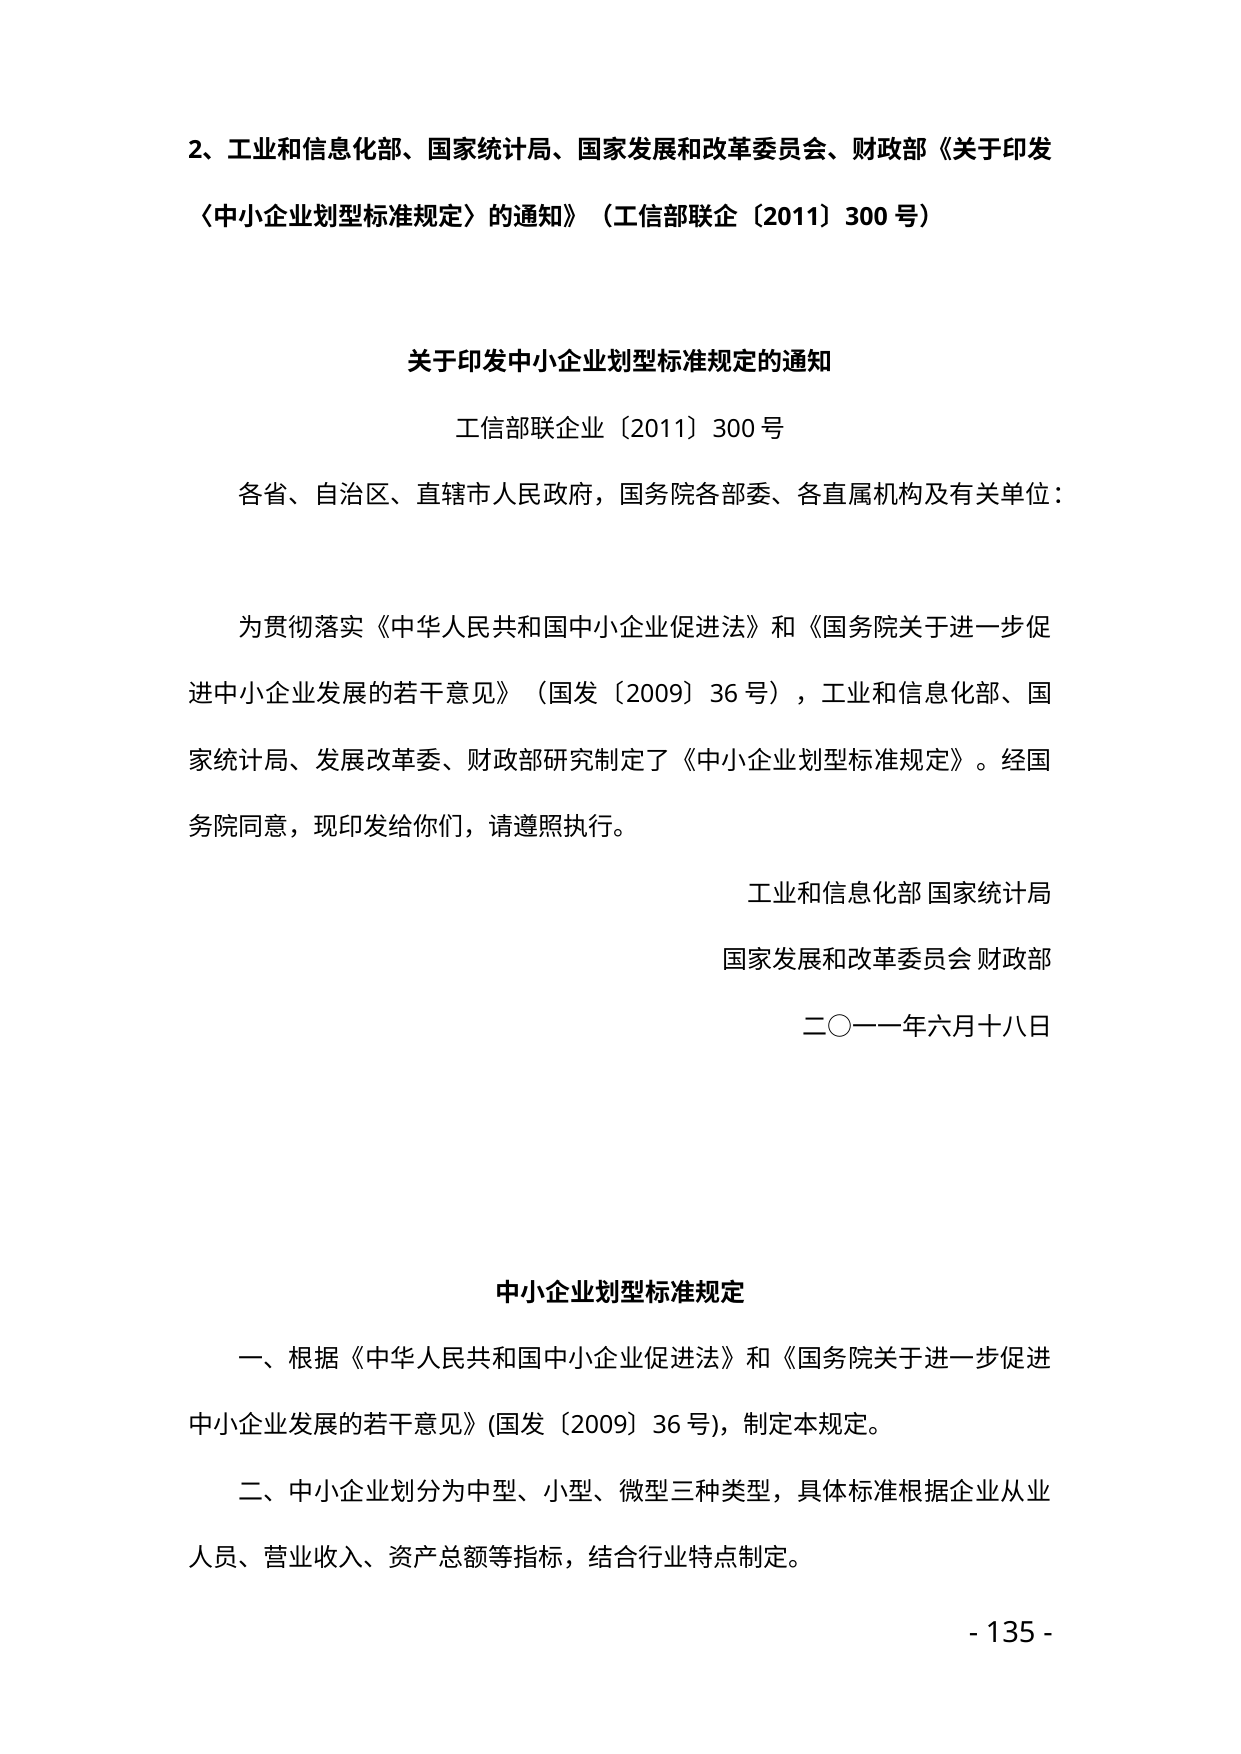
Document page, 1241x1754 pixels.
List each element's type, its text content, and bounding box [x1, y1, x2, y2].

text 工业和信息化部 国家统计局 [188, 858, 1052, 925]
text 一、根据《中华人民共和国中小企业促进法》和《国务院关于进一步促进中小企业发展的若干意见》(国发〔2009〕36号)，制定本规定。 [188, 1323, 1052, 1456]
text 关于印发中小企业划型标准规定的通知 [188, 327, 1052, 393]
text 为贯彻落实《中华人民共和国中小企业促进法》和《国务院关于进一步促进中小企业发展的若干意见》（国发〔2009〕36号），工业和信息化部、国家统计局、发展改革委、财政部研究制定了《中小企业划型标准规定》。经国务院同意，现印发给你们，请遵照执行。 [188, 592, 1052, 858]
text 工信部联企业〔2011〕300号 [188, 393, 1052, 459]
text 中小企业划型标准规定 [188, 1257, 1052, 1323]
text 二○一一年六月十八日 [188, 991, 1052, 1058]
text 各省、自治区、直辖市人民政府，国务院各部委、各直属机构及有关单位： [188, 459, 1052, 592]
text 国家发展和改革委员会 财政部 [188, 925, 1052, 991]
text 二、中小企业划分为中型、小型、微型三种类型，具体标准根据企业从业人员、营业收入、资产总额等指标，结合行业特点制定。 [188, 1456, 1052, 1589]
text 2、工业和信息化部、国家统计局、国家发展和改革委员会、财政部《关于印发〈中小企业划型标准规定〉的通知》（工信部联企〔2011〕300 号） [188, 115, 1052, 248]
